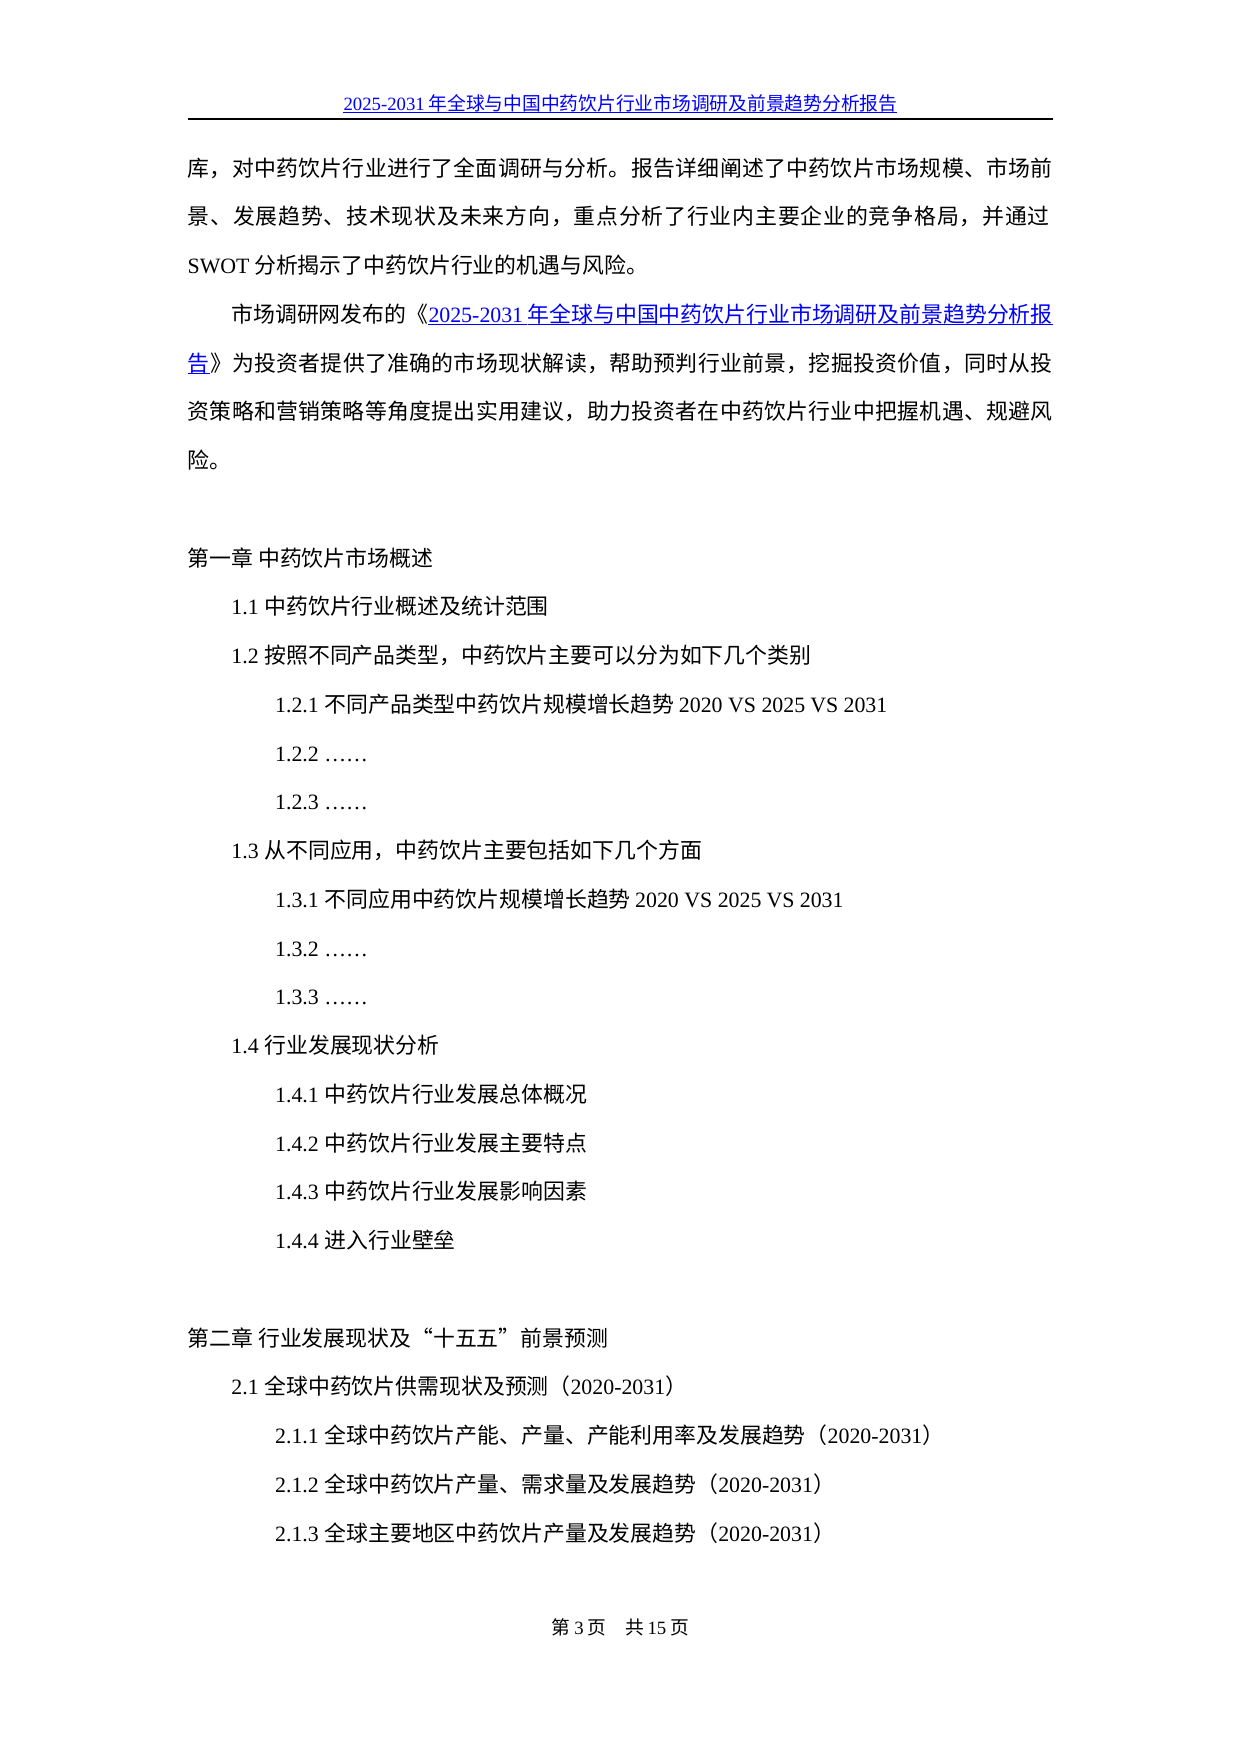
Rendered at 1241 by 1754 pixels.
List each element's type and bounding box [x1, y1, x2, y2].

text [187, 150, 1053, 1548]
